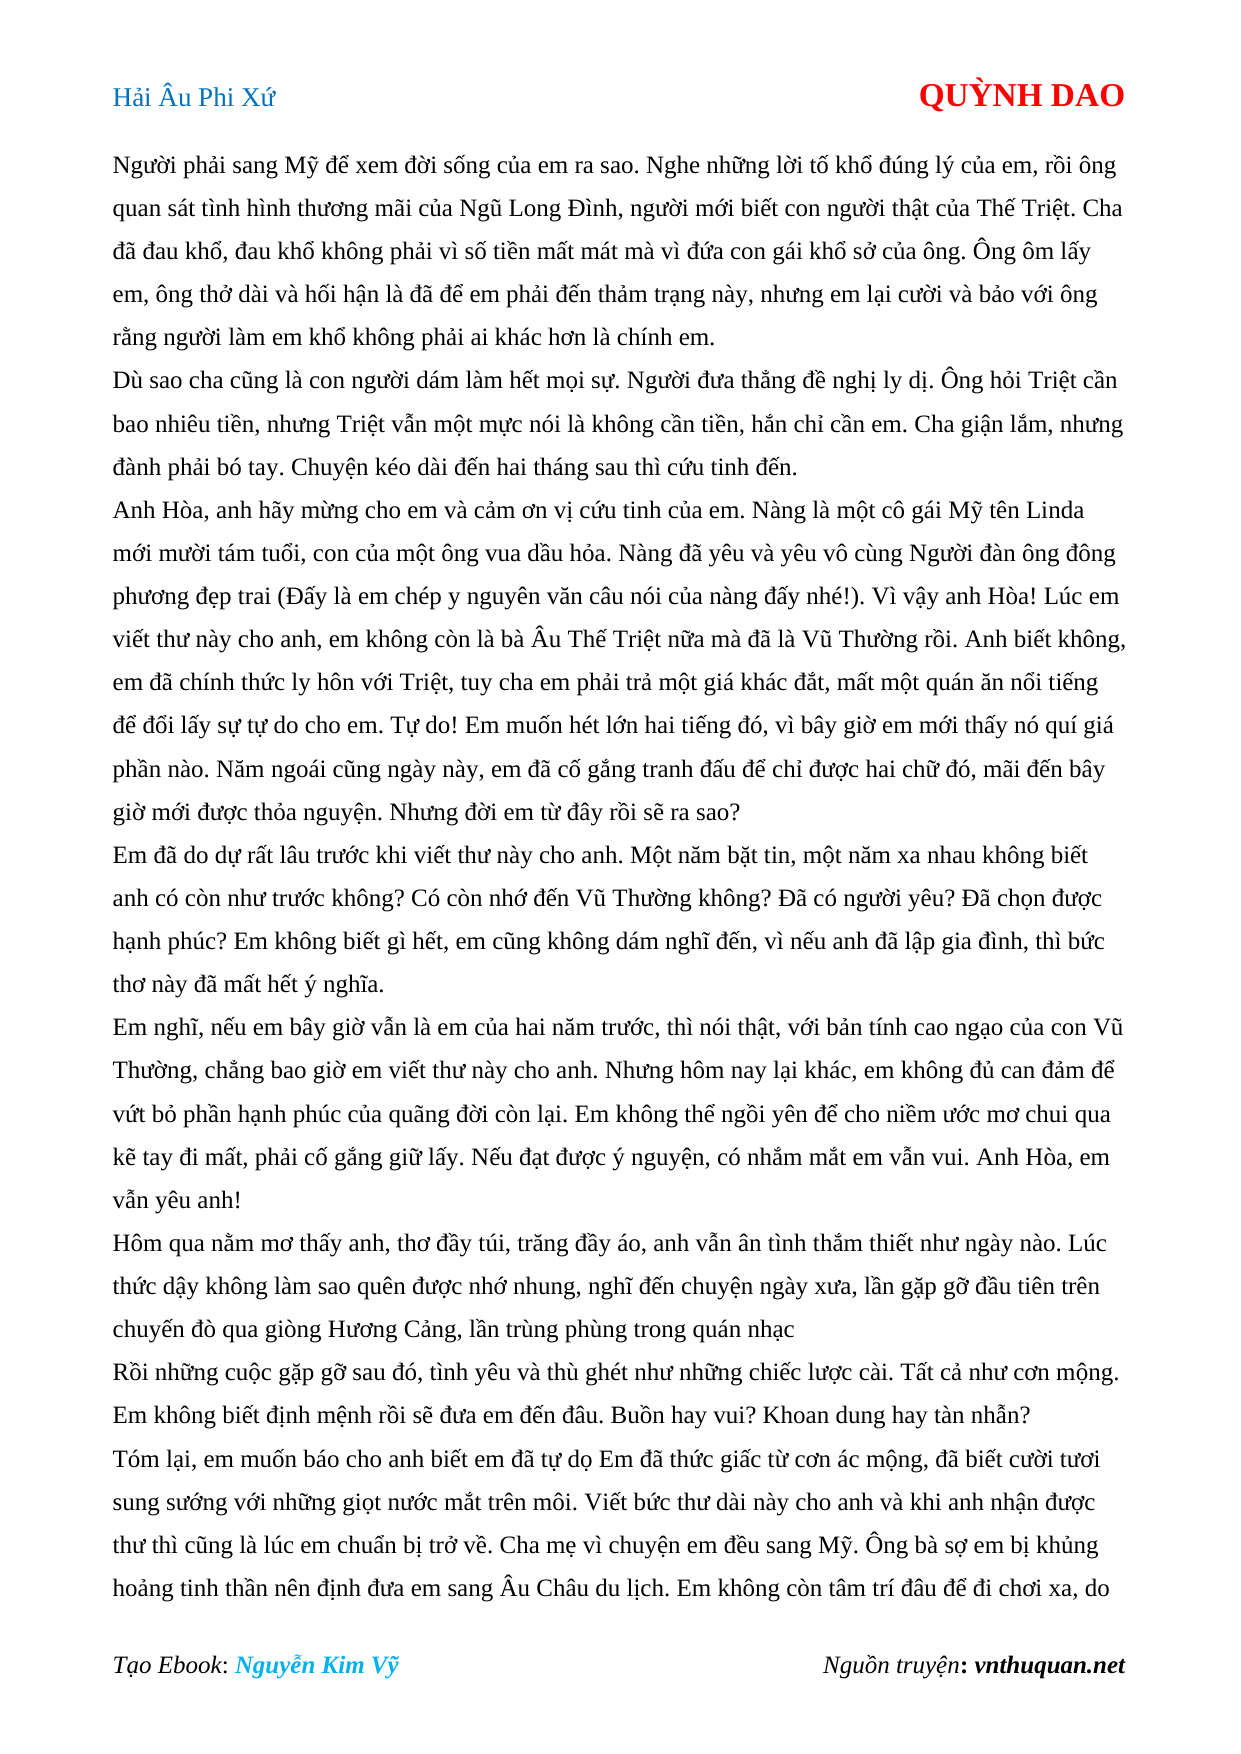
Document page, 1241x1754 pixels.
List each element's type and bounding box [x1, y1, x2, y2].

text [112, 150, 1128, 1602]
